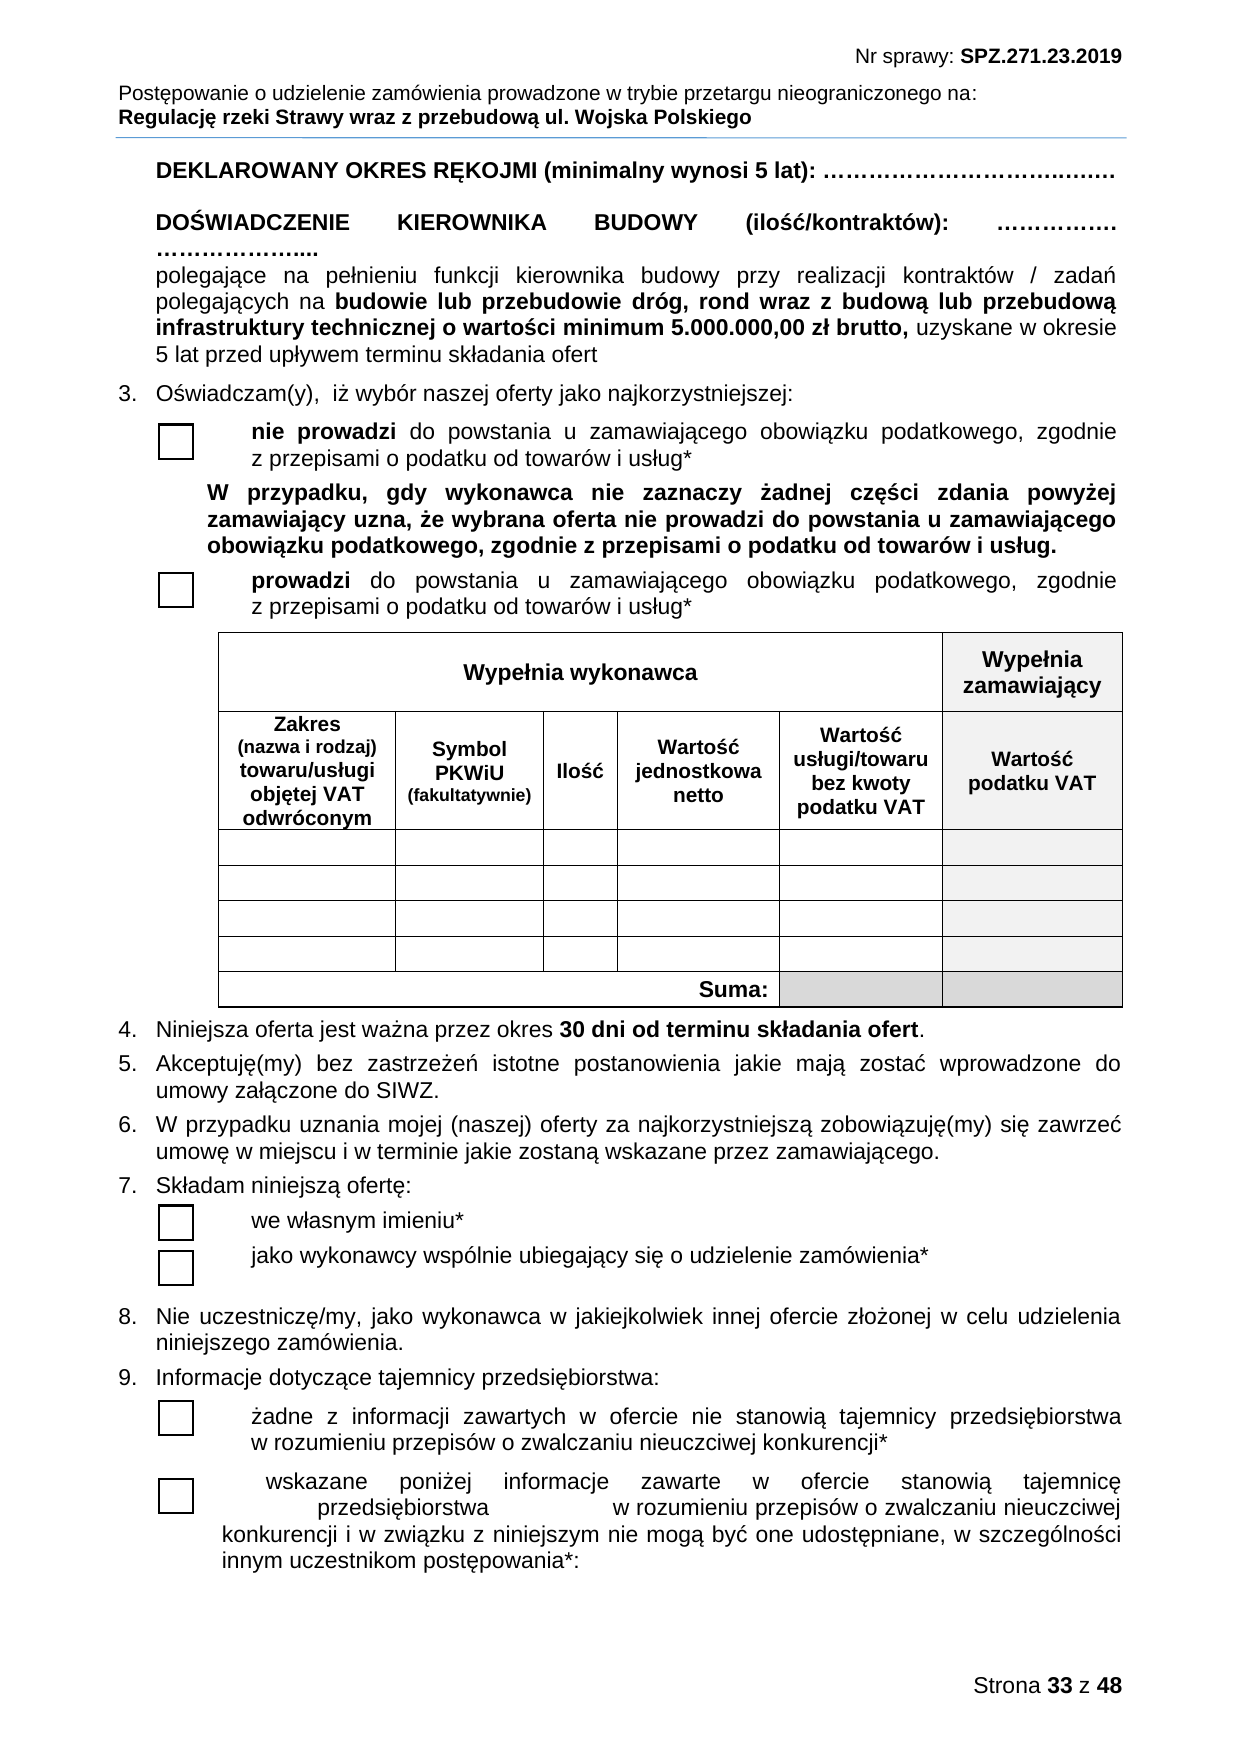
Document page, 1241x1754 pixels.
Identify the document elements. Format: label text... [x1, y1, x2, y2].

list Oświadczam(y), iż wybór naszej oferty jako najkorzystniejszej: [118, 379, 1117, 406]
list W przypadku uznania mojej (naszej) oferty za najkorzystniejszą zobowiązuję(my) się zawrzeć umowę w miejscu i w terminie jakie zostaną wskazane przez zamawiającego. [118, 1111, 1122, 1164]
table_cell [219, 937, 395, 971]
table_cell [943, 830, 1122, 865]
table_cell [219, 830, 395, 865]
table_cell [943, 937, 1122, 971]
table_cell [544, 937, 617, 971]
table_header Wypełnia wykonawca [219, 633, 942, 711]
text żadne z informacji zawartych w ofercie nie stanowią tajemnicy przedsiębiorstwa w rozumieniu przepisów o zwalczaniu nieuczciwej konkurencji* [155, 1403, 1122, 1456]
table_cell [780, 937, 942, 971]
list Niniejsza oferta jest ważna przez okres 30 dni od terminu składania ofert. [118, 1016, 1122, 1042]
table_cell [396, 830, 543, 865]
text DEKLAROWANY OKRES RĘKOJMI (minimalny wynosi 5 lat): …………………………..….… [156, 157, 1117, 184]
table_cell [943, 972, 1122, 1006]
table_cell Suma: [219, 972, 779, 1006]
table_cell [618, 866, 779, 900]
text nie prowadzi do powstania u zamawiającego obowiązku podatkowego, zgodnie z przepisami o podatku od towarów i usług* [156, 418, 1117, 471]
table_cell [396, 901, 543, 936]
table_cell [544, 866, 617, 900]
text wskazane poniżej informacje zawarte w ofercie stanowią tajemnicę przedsiębiorstwa w rozumieniu przepisów o zwalczaniu nieuczciwej konkurencji i w związku z niniejszym nie mogą być one udostępniane, w szczególności innym uczestnikom postępowania*: [170, 1468, 1122, 1573]
table_cell Ilość [544, 712, 617, 829]
list Nie uczestniczę/my, jako wykonawca w jakiejkolwiek innej ofercie złożonej w celu udzielenia niniejszego zamówienia. [118, 1303, 1122, 1356]
table_cell [396, 866, 543, 900]
text we własnym imieniu* [194, 1207, 1122, 1233]
list Akceptuję(my) bez zastrzeżeń istotne postanowienia jakie mają zostać wprowadzone do umowy załączone do SIWZ. [118, 1050, 1122, 1103]
table_cell [780, 901, 942, 936]
table_cell [780, 830, 942, 865]
table_header Wypełnia zamawiający [943, 633, 1122, 711]
list Informacje dotyczące tajemnicy przedsiębiorstwa: [118, 1364, 1122, 1390]
table_cell [618, 937, 779, 971]
list Składam niniejszą ofertę: [118, 1172, 1122, 1199]
table_cell [544, 901, 617, 936]
text polegające na pełnieniu funkcji kierownika budowy przy realizacji kontraktów / zadań polegających na budowie lub przebudowie dróg, rond wraz z budową lub przebudową infrastruktury technicznej o wartości minimum 5.000.000,00 zł brutto, uzyskane w okresie 5 lat przed upływem terminu składania ofert [155, 262, 1117, 367]
text jako wykonawcy wspólnie ubiegający się o udzielenie zamówienia* [156, 1242, 1122, 1268]
table_cell Wartość podatku VAT [943, 712, 1122, 829]
table_cell [943, 866, 1122, 900]
text W przypadku, gdy wykonawca nie zaznaczy żadnej części zdania powyżej zamawiający uzna, że wybrana oferta nie prowadzi do powstania u zamawiającego obowiązku podatkowego, zgodnie z przepisami o podatku od towarów i usług. [207, 479, 1117, 558]
table_cell [544, 830, 617, 865]
table_cell [780, 972, 942, 1006]
table_cell [780, 866, 942, 900]
table_cell Zakres (nazwa i rodzaj) towaru/usługi objętej VAT odwróconym [219, 712, 395, 829]
text DOŚWIADCZENIE KIEROWNIKA BUDOWY (ilość/kontraktów): …………….……………….... [155, 209, 1117, 262]
table_cell Wartość jednostkowa netto [618, 712, 779, 829]
table_cell [219, 901, 395, 936]
table_cell [618, 830, 779, 865]
table_cell [219, 866, 395, 900]
table_cell [943, 901, 1122, 936]
table_cell [618, 901, 779, 936]
table_cell [396, 937, 543, 971]
table_cell Symbol PKWiU (fakultatywnie) [396, 712, 543, 829]
text prowadzi do powstania u zamawiającego obowiązku podatkowego, zgodnie z przepisami o podatku od towarów i usług* [156, 567, 1117, 619]
table_cell Wartość usługi/towaru bez kwoty podatku VAT [780, 712, 942, 829]
